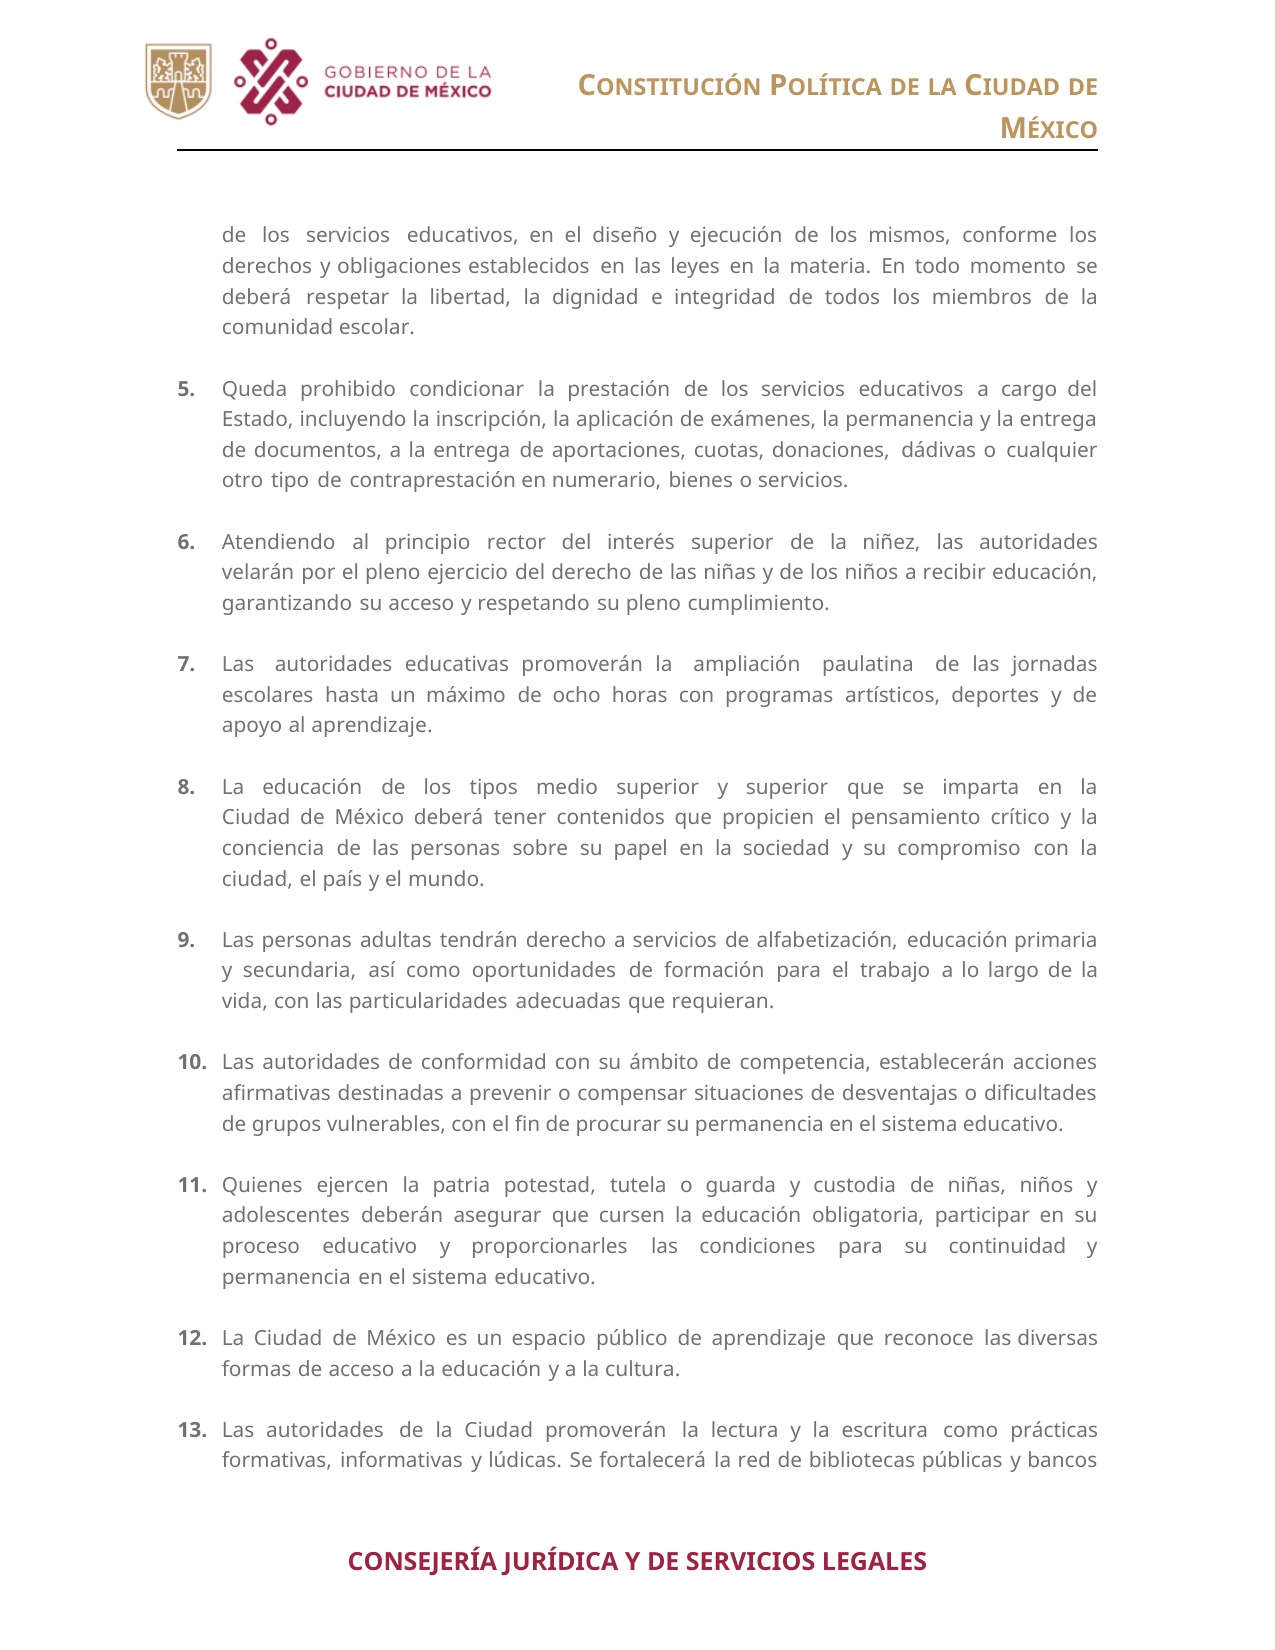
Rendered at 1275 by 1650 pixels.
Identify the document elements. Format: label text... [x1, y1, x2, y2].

picture [132, 29, 503, 136]
text 11. Quienes ejercen la patria potestad, tutela o guarda y custodia de niñas, niños y adolescentes deberán asegurar que cursen la educación obligatoria, participar en su proceso educativo y proporcionarles las condiciones para su continuidad y permanencia en el sistema educativo. [177, 1170, 1098, 1290]
text 9. Las personas adultas tendrán derecho a servicios de alfabetización, educación primaria y secundaria, así como oportunidades de formación para el trabajo a lo largo de la vida, con las particularidades adecuadas que requieran. [177, 925, 1098, 1014]
text 10. Las autoridades de conformidad con su ámbito de competencia, establecerán acciones afirmativas destinadas a prevenir o compensar situaciones de desventajas o dificultades de grupos vulnerables, con el fin de procurar su permanencia en el sistema educativo. [177, 1047, 1098, 1137]
text 8. La educación de los tipos medio superior y superior que se imparta en la Ciudad de México deberá tener contenidos que propicien el pensamiento crítico y la conciencia de las personas sobre su papel en la sociedad y su compromiso con la ciudad, el país y el mundo. [177, 772, 1098, 892]
text 12. La Ciudad de México es un espacio público de aprendizaje que reconoce las diversas formas de acceso a la educación y a la cultura. [177, 1323, 1098, 1382]
text 6. Atendiendo al principio rector del interés superior de la niñez, las autoridades velarán por el pleno ejercicio del derecho de las niñas y de los niños a recibir educación, garantizando su acceso y respetando su pleno cumplimiento. [177, 527, 1098, 616]
text 7. Las autoridades educativas promoverán la ampliación paulatina de las jornadas escolares hasta un máximo de ocho horas con programas artísticos, deportes y de apoyo al aprendizaje. [177, 649, 1098, 739]
text 5. Queda prohibido condicionar la prestación de los servicios educativos a cargo del Estado, incluyendo la inscripción, la aplicación de exámenes, la permanencia y la entrega de documentos, a la entrega de aportaciones, cuotas, donaciones, dádivas o cualquier otro tipo de contraprestación en numerario, bienes o servicios. [177, 374, 1098, 494]
